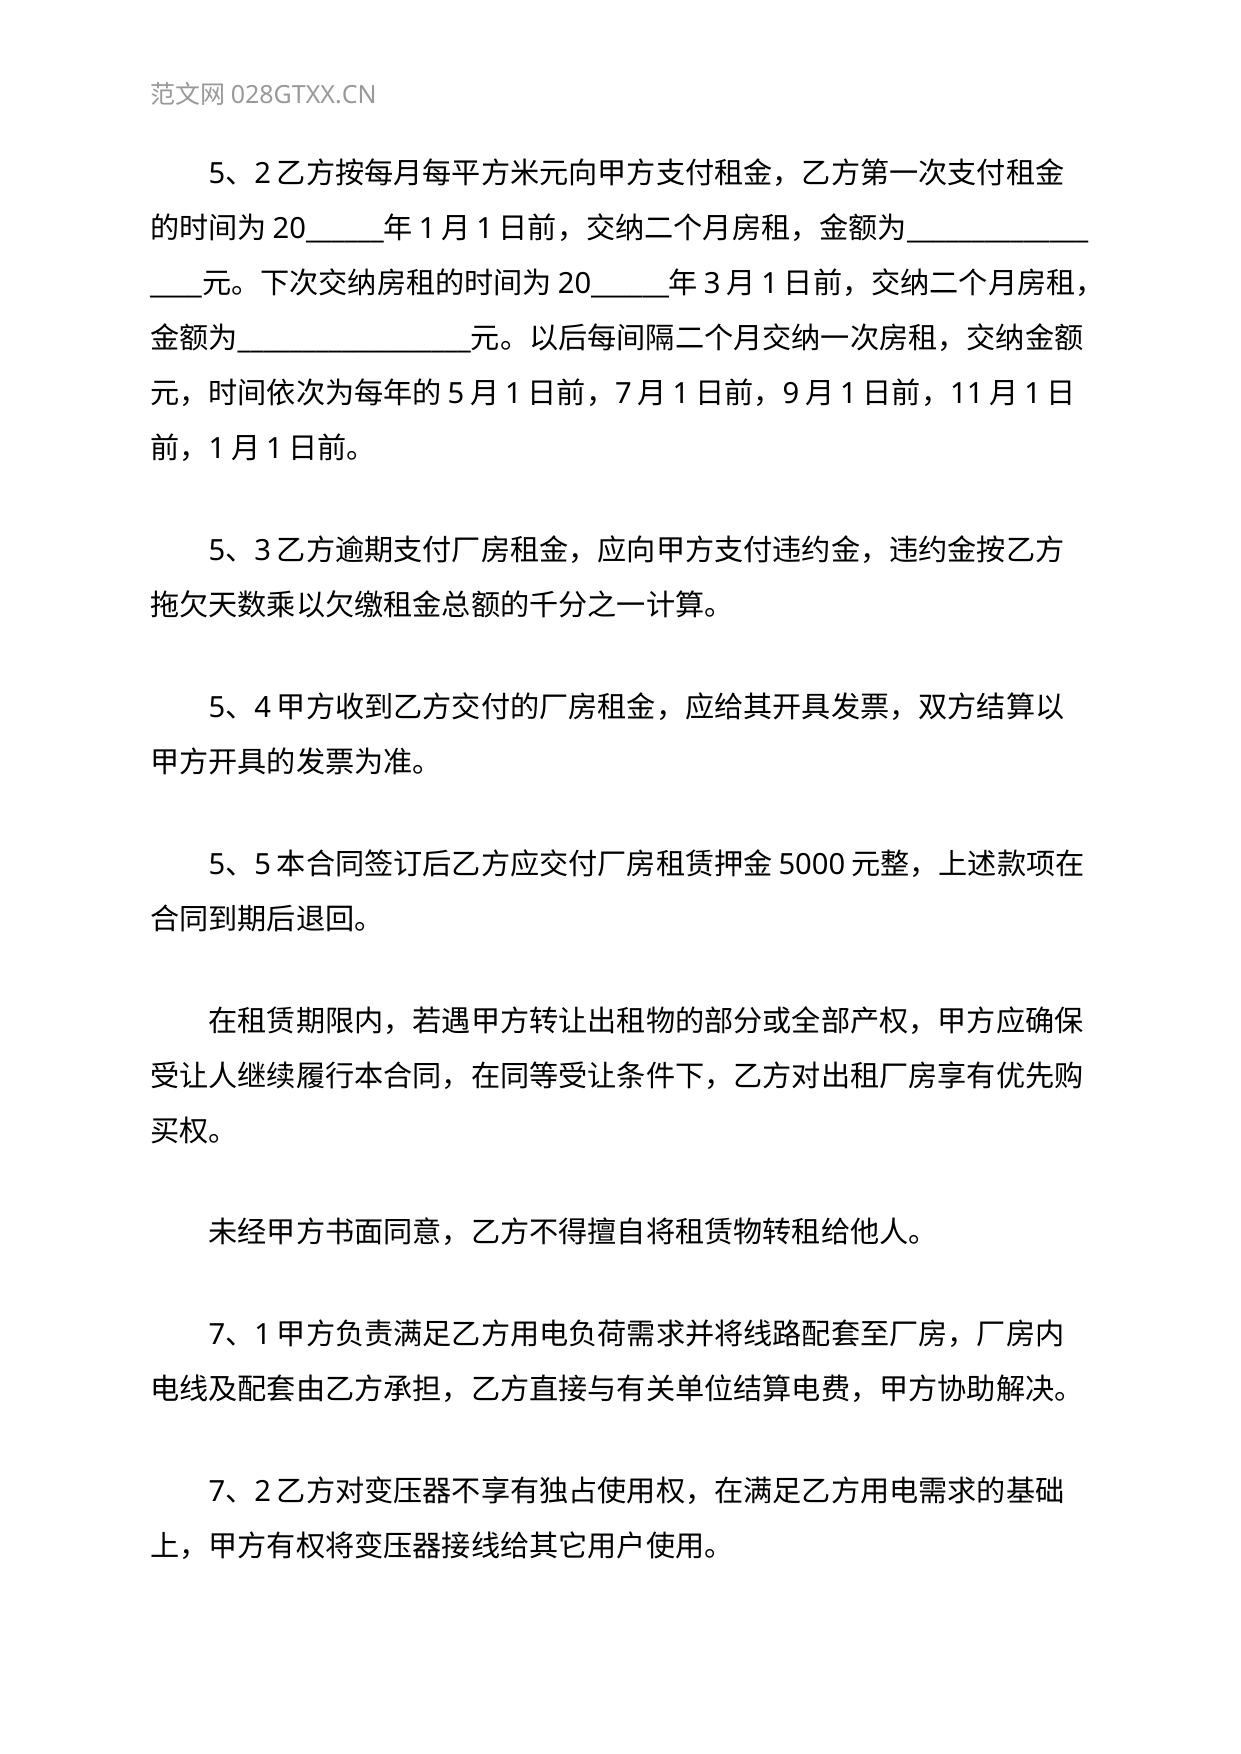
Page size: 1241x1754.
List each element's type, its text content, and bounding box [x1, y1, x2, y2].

text 在租赁期限内，若遇甲方转让出租物的部分或全部产权，甲方应确保受让人继续履行本合同，在同等受让条件下，乙方对出租厂房享有优先购买权。 [150, 997, 1090, 1149]
text 未经甲方书面同意，乙方不得擅自将租赁物转租给他人。 [150, 1209, 1090, 1251]
text 5、4甲方收到乙方交付的厂房租金，应给其开具发票，双方结算以甲方开具的发票为准。 [150, 684, 1090, 781]
text 5、2乙方按每月每平方米元向甲方支付租金，乙方第一次支付租金的时间为20______年1月1日前，交纳二个月房租，金额为__________________元。下次交纳房租的时间为20______年3月1日前，交纳二个月房租，金额为__________________元。以后每间隔二个月交纳一次房租，交纳金额元，时间依次为每年的5月1日前，7月1日前，9月1日前，11月1日前，1月1日前。 [150, 150, 1090, 467]
text 5、5本合同签订后乙方应交付厂房租赁押金5000元整，上述款项在合同到期后退回。 [150, 841, 1090, 938]
text 7、1甲方负责满足乙方用电负荷需求并将线路配套至厂房，厂房内电线及配套由乙方承担，乙方直接与有关单位结算电费，甲方协助解决。 [150, 1311, 1090, 1408]
text 5、3乙方逾期支付厂房租金，应向甲方支付违约金，违约金按乙方拖欠天数乘以欠缴租金总额的千分之一计算。 [150, 527, 1090, 624]
text 7、2乙方对变压器不享有独占使用权，在满足乙方用电需求的基础上，甲方有权将变压器接线给其它用户使用。 [150, 1467, 1090, 1565]
